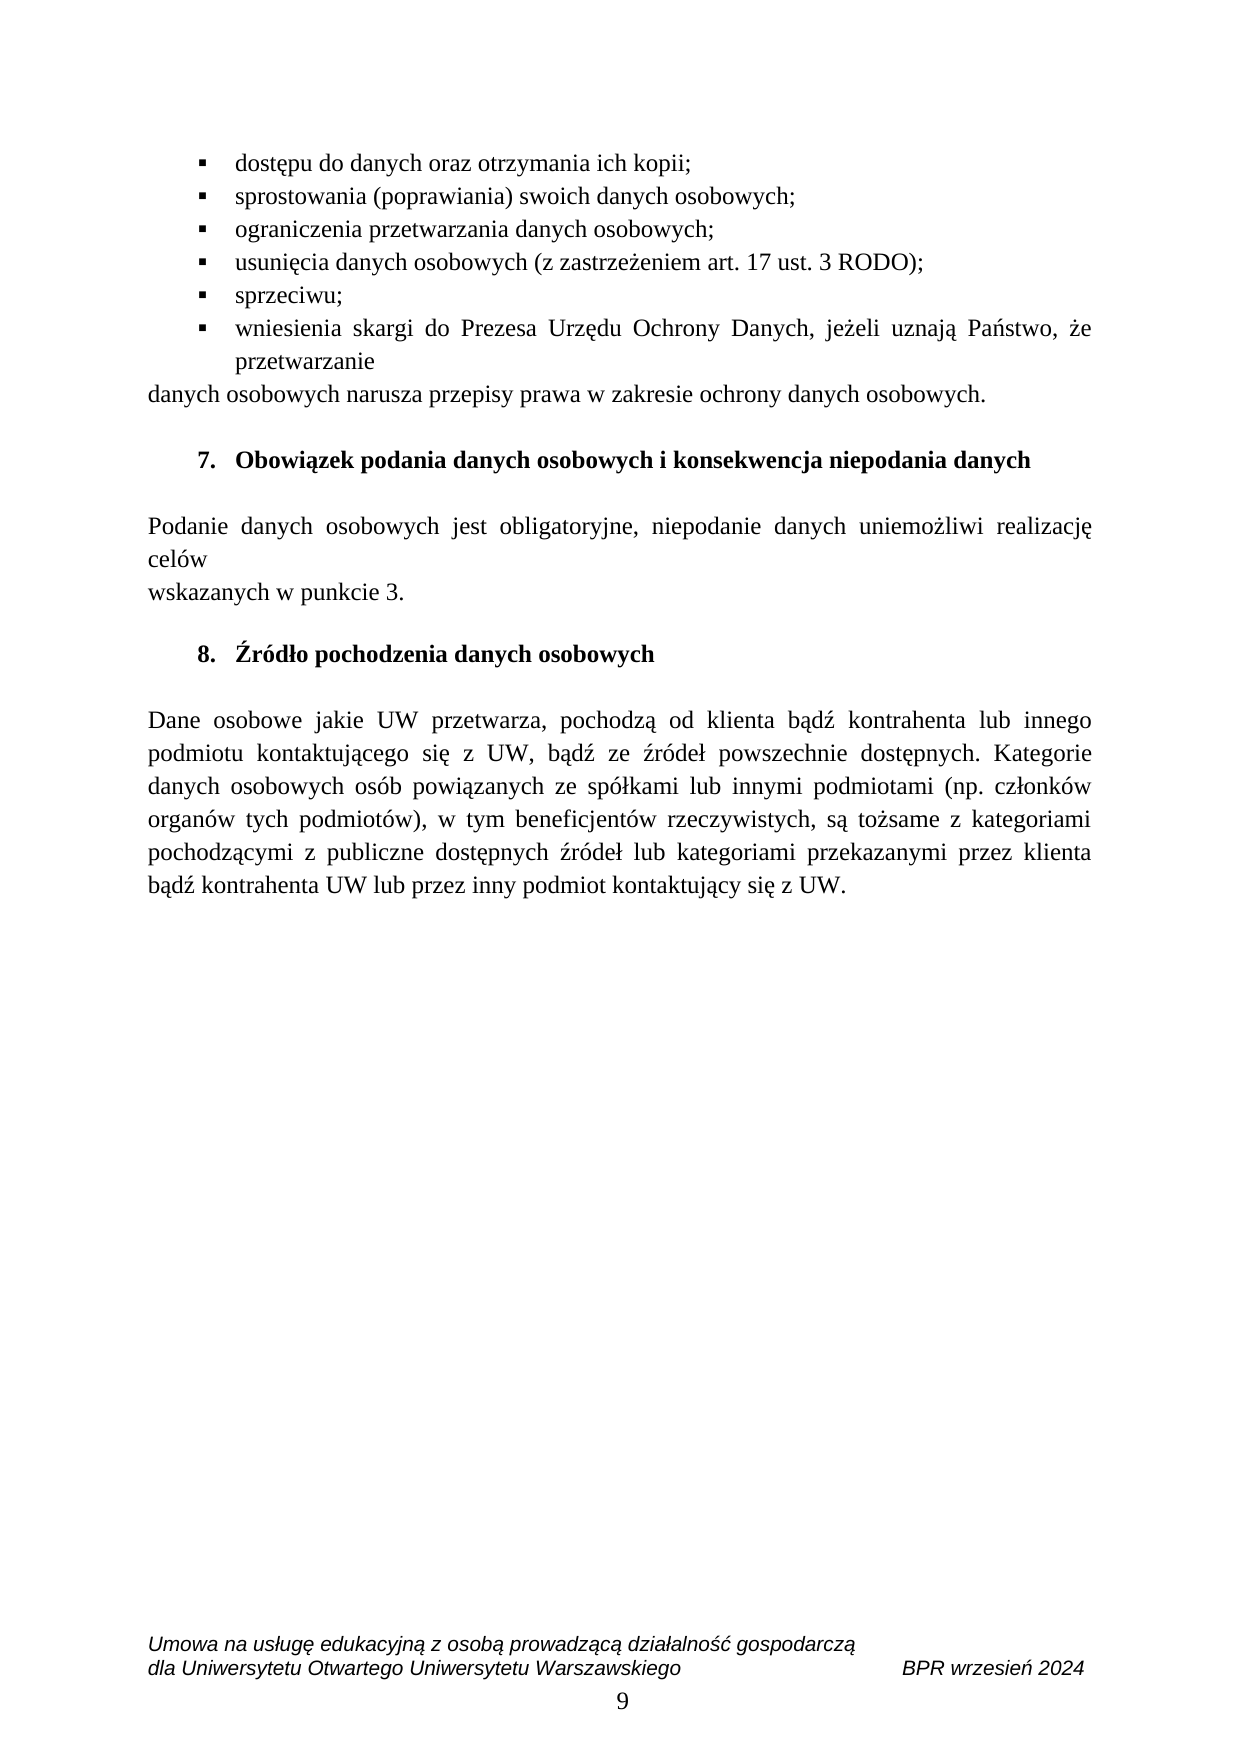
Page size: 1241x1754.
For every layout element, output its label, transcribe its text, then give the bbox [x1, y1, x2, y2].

list ograniczenia przetwarzania danych osobowych; [197, 214, 1093, 242]
text wskazanych w punkcie 3. [148, 577, 1093, 606]
text danych osobowych narusza przepisy prawa w zakresie ochrony danych osobowych. [148, 379, 1093, 408]
list Obowiązek podania danych osobowych i konsekwencja niepodania danych [197, 445, 1093, 474]
text Dane osobowe jakie UW przetwarza, pochodzą od klienta bądź kontrahenta lub innego podmiotu kontaktującego się z UW, bądź ze źródeł powszechnie dostępnych. Kategorie danych osobowych osób powiązanych ze spółkami lub innymi podmiotami (np. członków organów tych podmiotów), w tym beneficjentów rzeczywistych, są tożsame z kategoriami pochodzącymi z publiczne dostępnych źródeł lub kategoriami przekazanymi przez klienta bądź kontrahenta UW lub przez inny podmiot kontaktujący się z UW. [148, 705, 1093, 899]
list sprzeciwu; [197, 280, 1093, 308]
list wniesienia skargi do Prezesa Urzędu Ochrony Danych, jeżeli uznają Państwo, że przetwarzanie [197, 313, 1093, 374]
list usunięcia danych osobowych (z zastrzeżeniem art. 17 ust. 3 RODO); [197, 247, 1093, 276]
list sprostowania (poprawiania) swoich danych osobowych; [197, 181, 1093, 209]
list Źródło pochodzenia danych osobowych [197, 639, 1093, 667]
list dostępu do danych oraz otrzymania ich kopii; [197, 148, 1093, 176]
text Podanie danych osobowych jest obligatoryjne, niepodanie danych uniemożliwi realizację celów [148, 511, 1093, 573]
